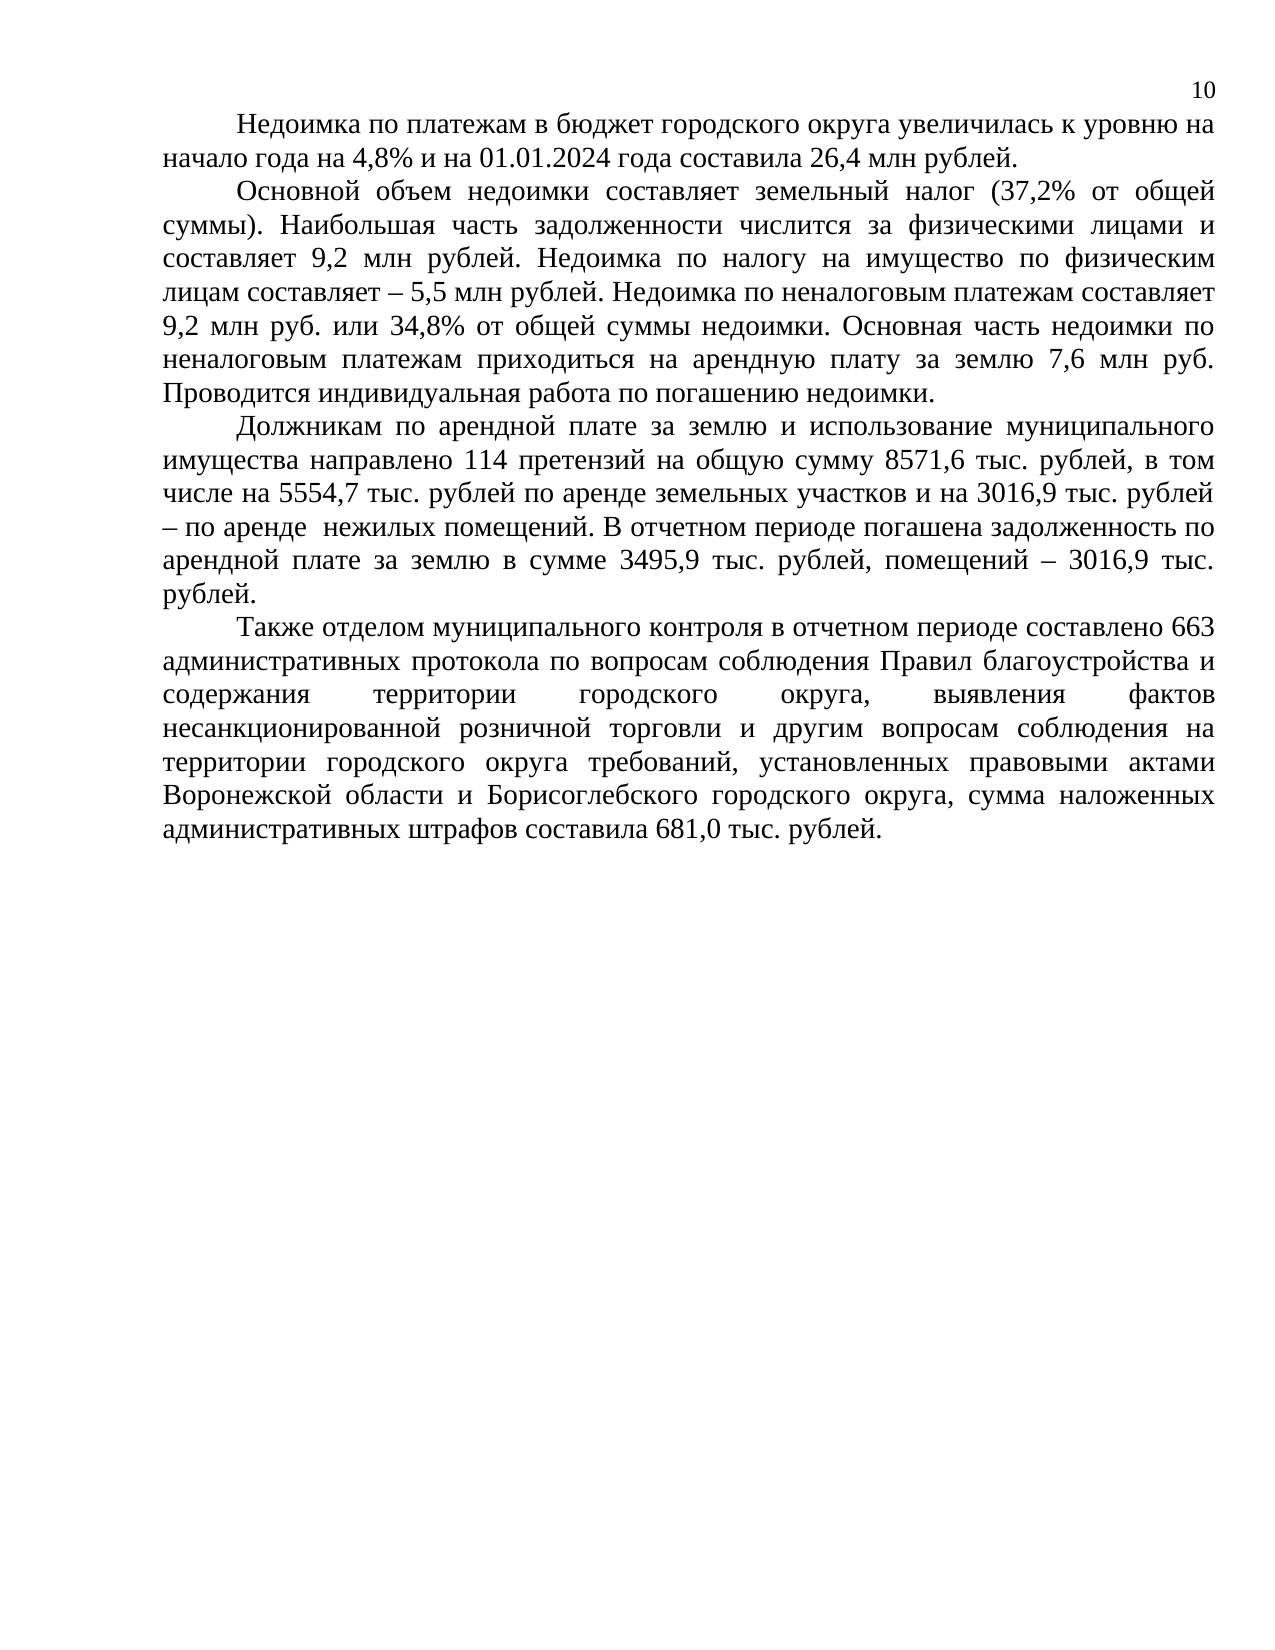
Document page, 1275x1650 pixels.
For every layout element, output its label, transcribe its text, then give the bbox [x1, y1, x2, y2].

text Должникам по арендной плате за землю и использование муниципального имущества направлено 114 претензий на общую сумму 8571,6 тыс. рублей, в том числе на 5554,7 тыс. рублей по аренде земельных участков и на 3016,9 тыс. рублей – по аренде нежилых помещений. В отчетном периоде погашена задолженность по арендной плате за землю в сумме 3495,9 тыс. рублей, помещений – 3016,9 тыс. рублей. [162, 408, 1216, 609]
text Также отделом муниципального контроля в отчетном периоде составлено 663 административных протокола по вопросам соблюдения Правил благоустройства и содержания территории городского округа, выявления фактов несанкционированной розничной торговли и другим вопросам соблюдения на территории городского округа требований, установленных правовыми актами Воронежской области и Борисоглебского городского округа, сумма наложенных административных штрафов составила 681,0 тыс. рублей. [162, 609, 1216, 844]
text Недоимка по платежам в бюджет городского округа увеличилась к уровню на начало года на 4,8% и на 01.01.2024 года составила 26,4 млн рублей. [162, 106, 1216, 173]
text Основной объем недоимки составляет земельный налог (37,2% от общей суммы). Наибольшая часть задолженности числится за физическими лицами и составляет 9,2 млн рублей. Недоимка по налогу на имущество по физическим лицам составляет – 5,5 млн рублей. Недоимка по неналоговым платежам составляет 9,2 млн руб. или 34,8% от общей суммы недоимки. Основная часть недоимки по неналоговым платежам приходиться на арендную плату за землю 7,6 млн руб. Проводится индивидуальная работа по погашению недоимки. [162, 173, 1216, 408]
